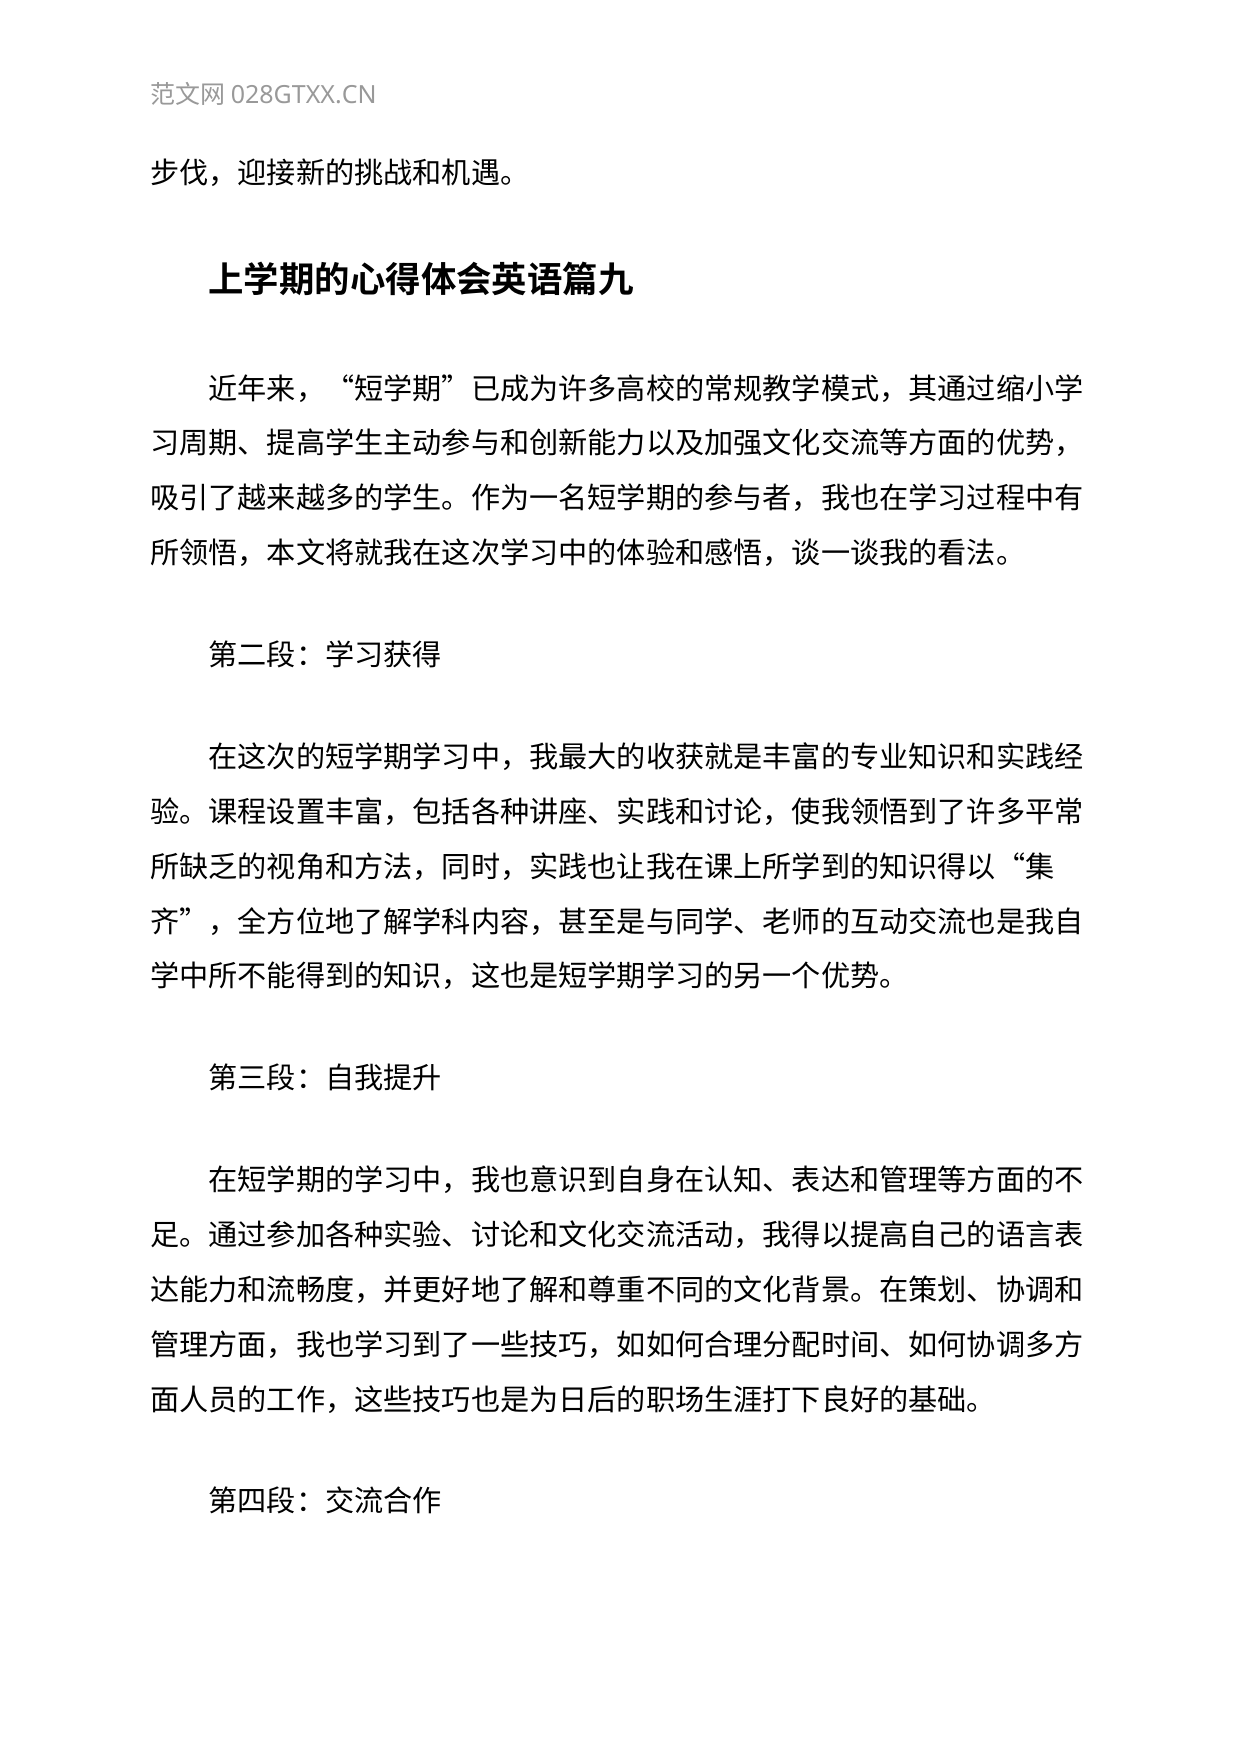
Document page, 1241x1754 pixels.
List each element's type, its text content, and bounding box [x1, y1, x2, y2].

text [150, 150, 1090, 192]
text 上学期的心得体会英语篇九 [150, 252, 1090, 303]
text 第二段：学习获得 [150, 632, 1090, 674]
text 在短学期的学习中，我也意识到自身在认知、表达和管理等方面的不足。通过参加各种实验、讨论和文化交流活动，我得以提高自己的语言表达能力和流畅度，并更好地了解和尊重不同的文化背景。在策划、协调和管理方面，我也学习到了一些技巧，如如何合理分配时间、如何协调多方面人员的工作，这些技巧也是为日后的职场生涯打下良好的基础。 [150, 1157, 1090, 1418]
text 第三段：自我提升 [150, 1055, 1090, 1097]
text 近年来，“短学期”已成为许多高校的常规教学模式，其通过缩小学习周期、提高学生主动参与和创新能力以及加强文化交流等方面的优势，吸引了越来越多的学生。作为一名短学期的参与者，我也在学习过程中有所领悟，本文将就我在这次学习中的体验和感悟，谈一谈我的看法。 [150, 365, 1090, 572]
text 在这次的短学期学习中，我最大的收获就是丰富的专业知识和实践经验。课程设置丰富，包括各种讲座、实践和讨论，使我领悟到了许多平常所缺乏的视角和方法，同时，实践也让我在课上所学到的知识得以“集齐”，全方位地了解学科内容，甚至是与同学、老师的互动交流也是我自学中所不能得到的知识，这也是短学期学习的另一个优势。 [150, 733, 1090, 995]
text 第四段：交流合作 [150, 1478, 1090, 1520]
